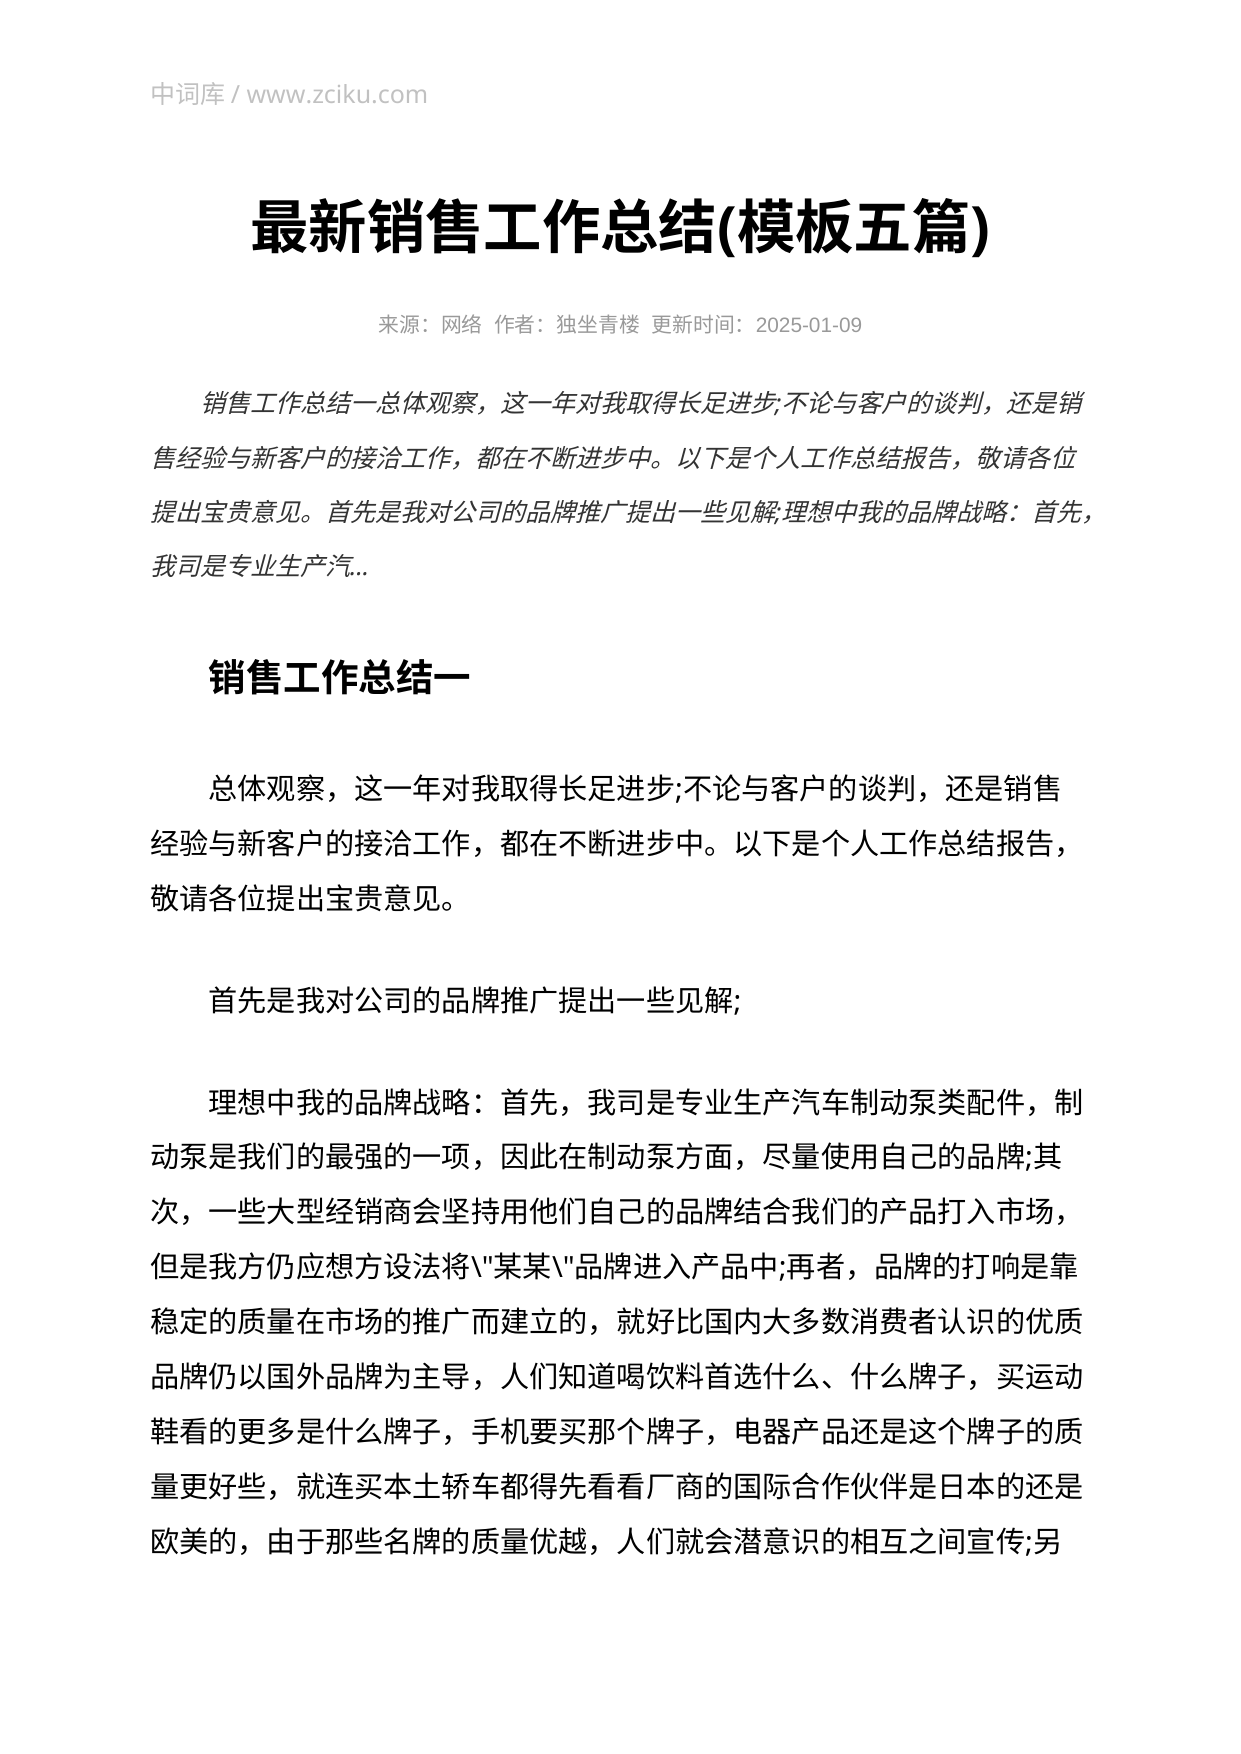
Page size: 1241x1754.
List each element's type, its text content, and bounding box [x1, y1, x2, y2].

subtitle 最新销售工作总结(模板五篇) [150, 181, 1090, 266]
text 销售工作总结一总体观察，这一年对我取得长足进步;不论与客户的谈判，还是销售经验与新客户的接洽工作，都在不断进步中。以下是个人工作总结报告，敬请各位提出宝贵意见。首先是我对公司的品牌推广提出一些见解;理想中我的品牌战略：首先，我司是专业生产汽... [150, 384, 1090, 583]
text 首先是我对公司的品牌推广提出一些见解; [150, 977, 1090, 1019]
text 总体观察，这一年对我取得长足进步;不论与客户的谈判，还是销售经验与新客户的接洽工作，都在不断进步中。以下是个人工作总结报告，敬请各位提出宝贵意见。 [150, 766, 1090, 918]
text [150, 1079, 1090, 1561]
text 来源：网络 作者：独坐青楼 更新时间：2025-01-09 [150, 313, 1090, 337]
text 销售工作总结一 [150, 648, 1090, 702]
